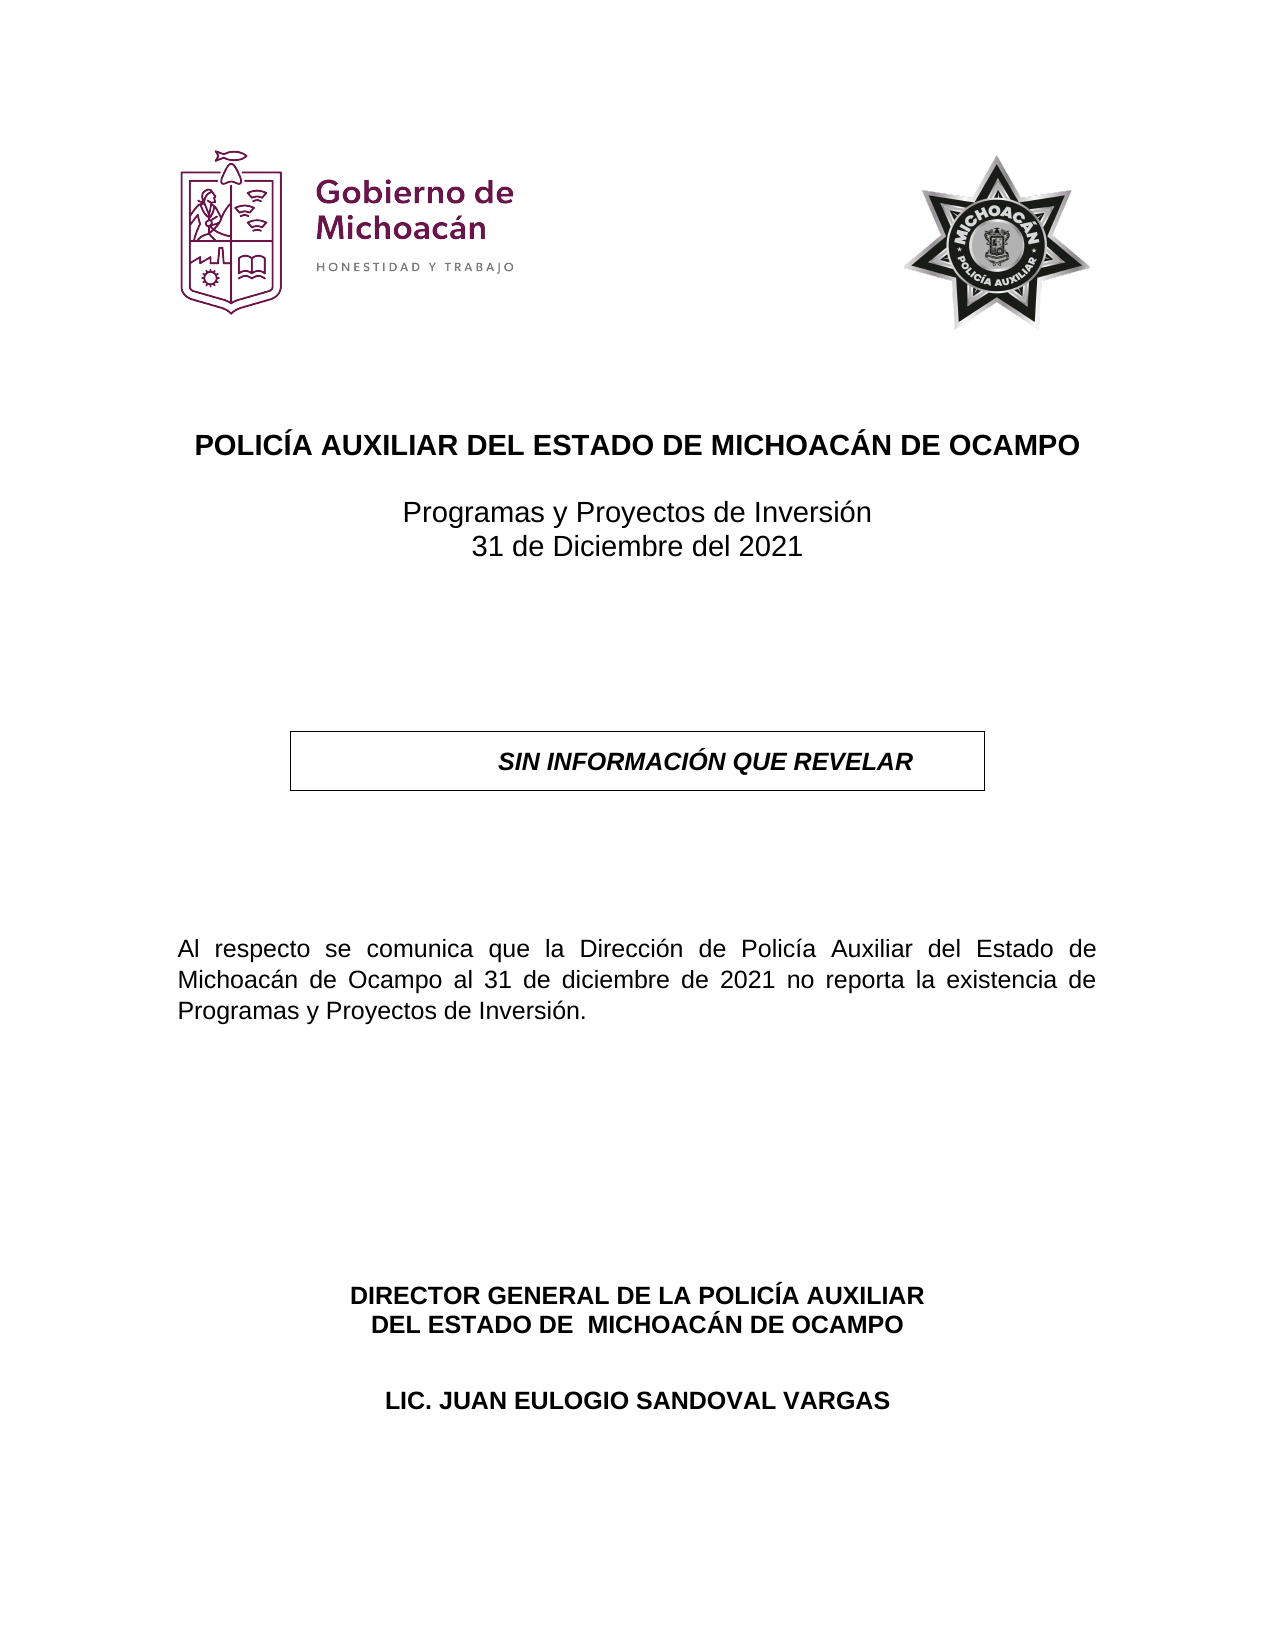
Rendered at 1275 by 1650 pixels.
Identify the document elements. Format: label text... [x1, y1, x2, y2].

picture [903, 147, 1091, 334]
text POLICÍA AUXILIAR DEL ESTADO DE MICHOACÁN DE OCAMPO [177, 428, 1098, 462]
picture [177, 147, 517, 318]
text LIC. JUAN EULOGIO SANDOVAL VARGAS [177, 1386, 1098, 1415]
text DEL ESTADO DE MICHOACÁN DE OCAMPO [177, 1310, 1098, 1338]
table_header SIN INFORMACIÓN QUE REVELAR [291, 732, 984, 790]
text Programas y Proyectos de Inversión [177, 495, 1098, 529]
text Al respecto se comunica que la Dirección de Policía Auxiliar del Estado de Michoacán de Ocampo al 31 de diciembre de 2021 no reporta la existencia de Programas y Proyectos de Inversión. [177, 934, 1098, 1025]
text 31 de Diciembre del 2021 [177, 529, 1098, 562]
text DIRECTOR GENERAL DE LA POLICÍA AUXILIAR [177, 1281, 1098, 1310]
